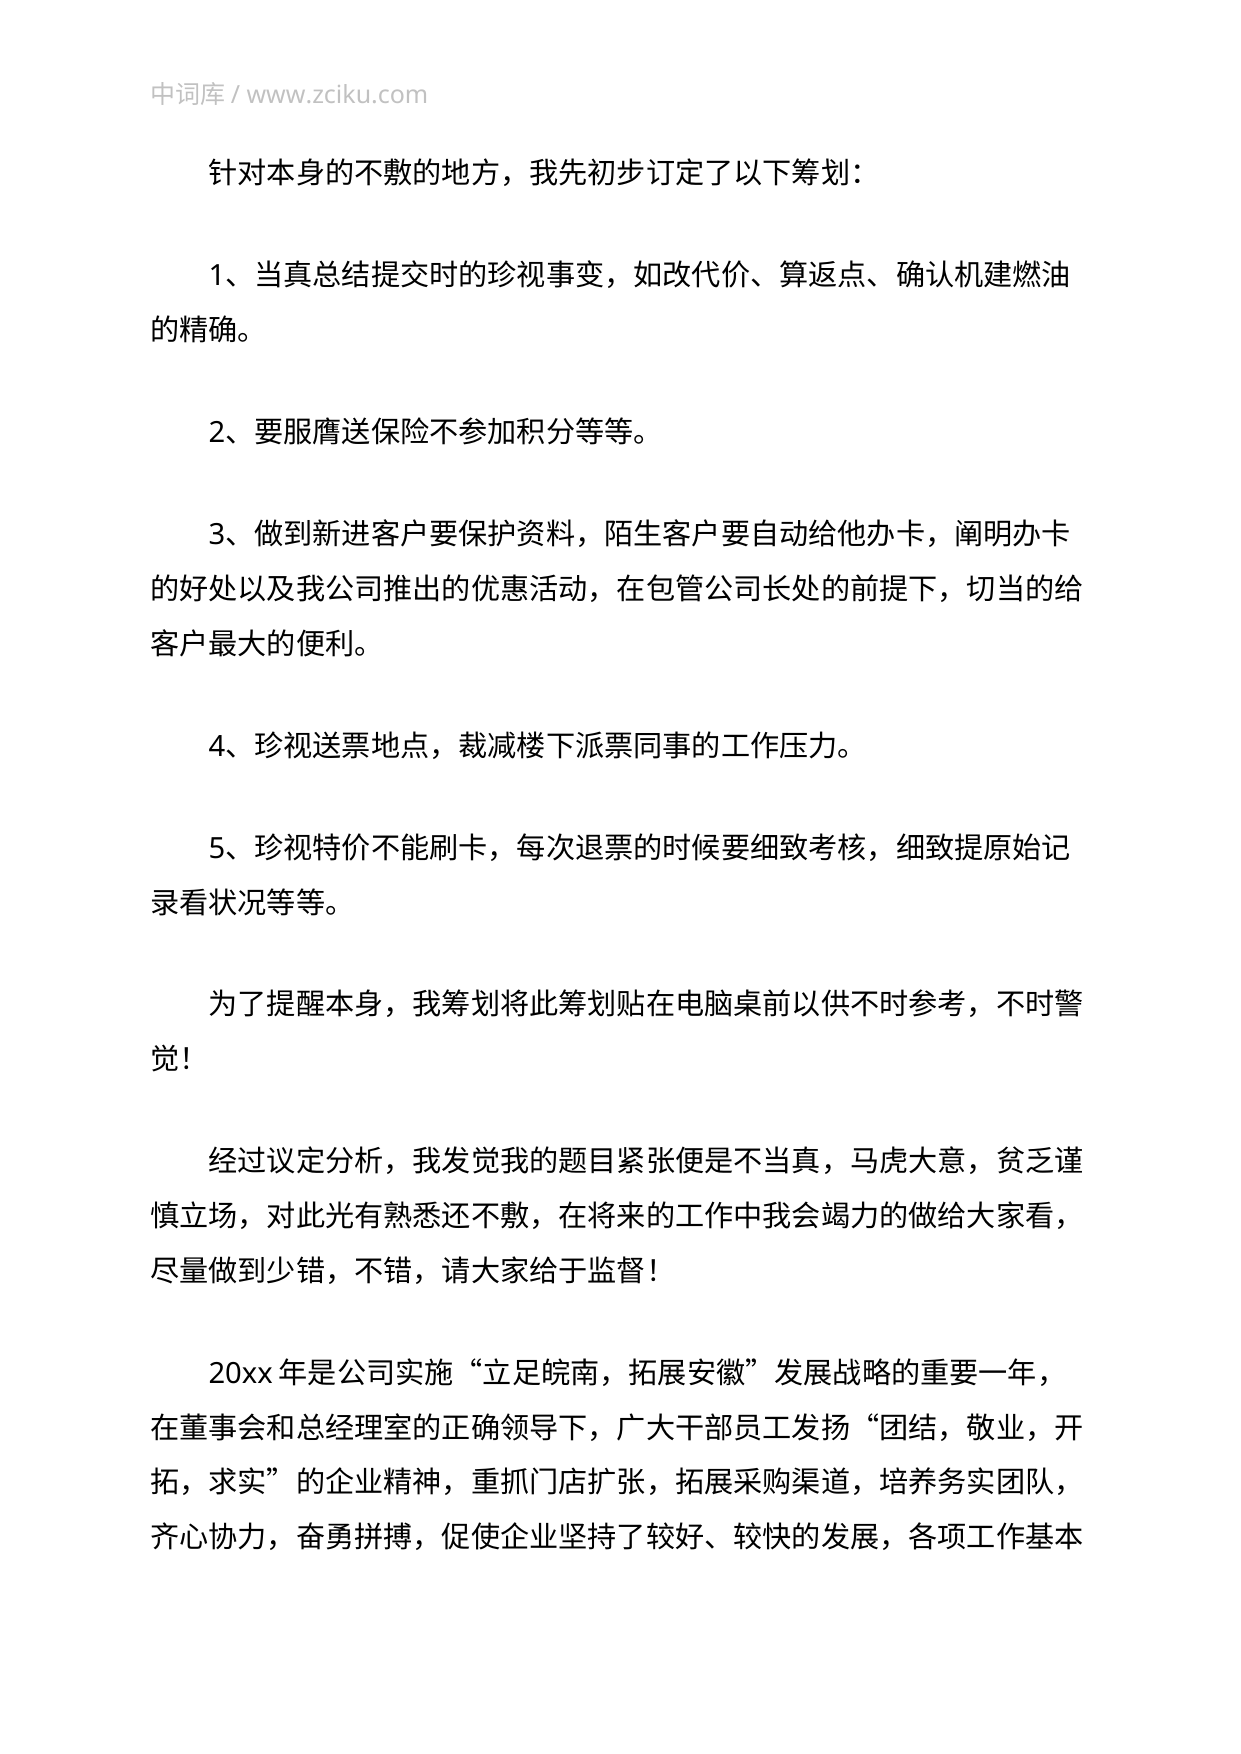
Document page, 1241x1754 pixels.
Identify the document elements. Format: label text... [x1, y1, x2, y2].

text 为了提醒本身，我筹划将此筹划贴在电脑桌前以供不时参考，不时警觉！ [150, 981, 1090, 1078]
text 经过议定分析，我发觉我的题目紧张便是不当真，马虎大意，贫乏谨慎立场，对此光有熟悉还不敷，在将来的工作中我会竭力的做给大家看，尽量做到少错，不错，请大家给于监督！ [150, 1138, 1090, 1290]
text 5、珍视特价不能刷卡，每次退票的时候要细致考核，细致提原始记录看状况等等。 [150, 824, 1090, 921]
text 2、要服膺送保险不参加积分等等。 [150, 408, 1090, 451]
text 针对本身的不敷的地方，我先初步订定了以下筹划： [150, 150, 1090, 192]
text 3、做到新进客户要保护资料，陌生客户要自动给他办卡，阐明办卡的好处以及我公司推出的优惠活动，在包管公司长处的前提下，切当的给客户最大的便利。 [150, 511, 1090, 663]
text 4、珍视送票地点，裁减楼下派票同事的工作压力。 [150, 722, 1090, 764]
text 1、当真总结提交时的珍视事变，如改代价、算返点、确认机建燃油的精确。 [150, 252, 1090, 349]
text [150, 1349, 1090, 1556]
